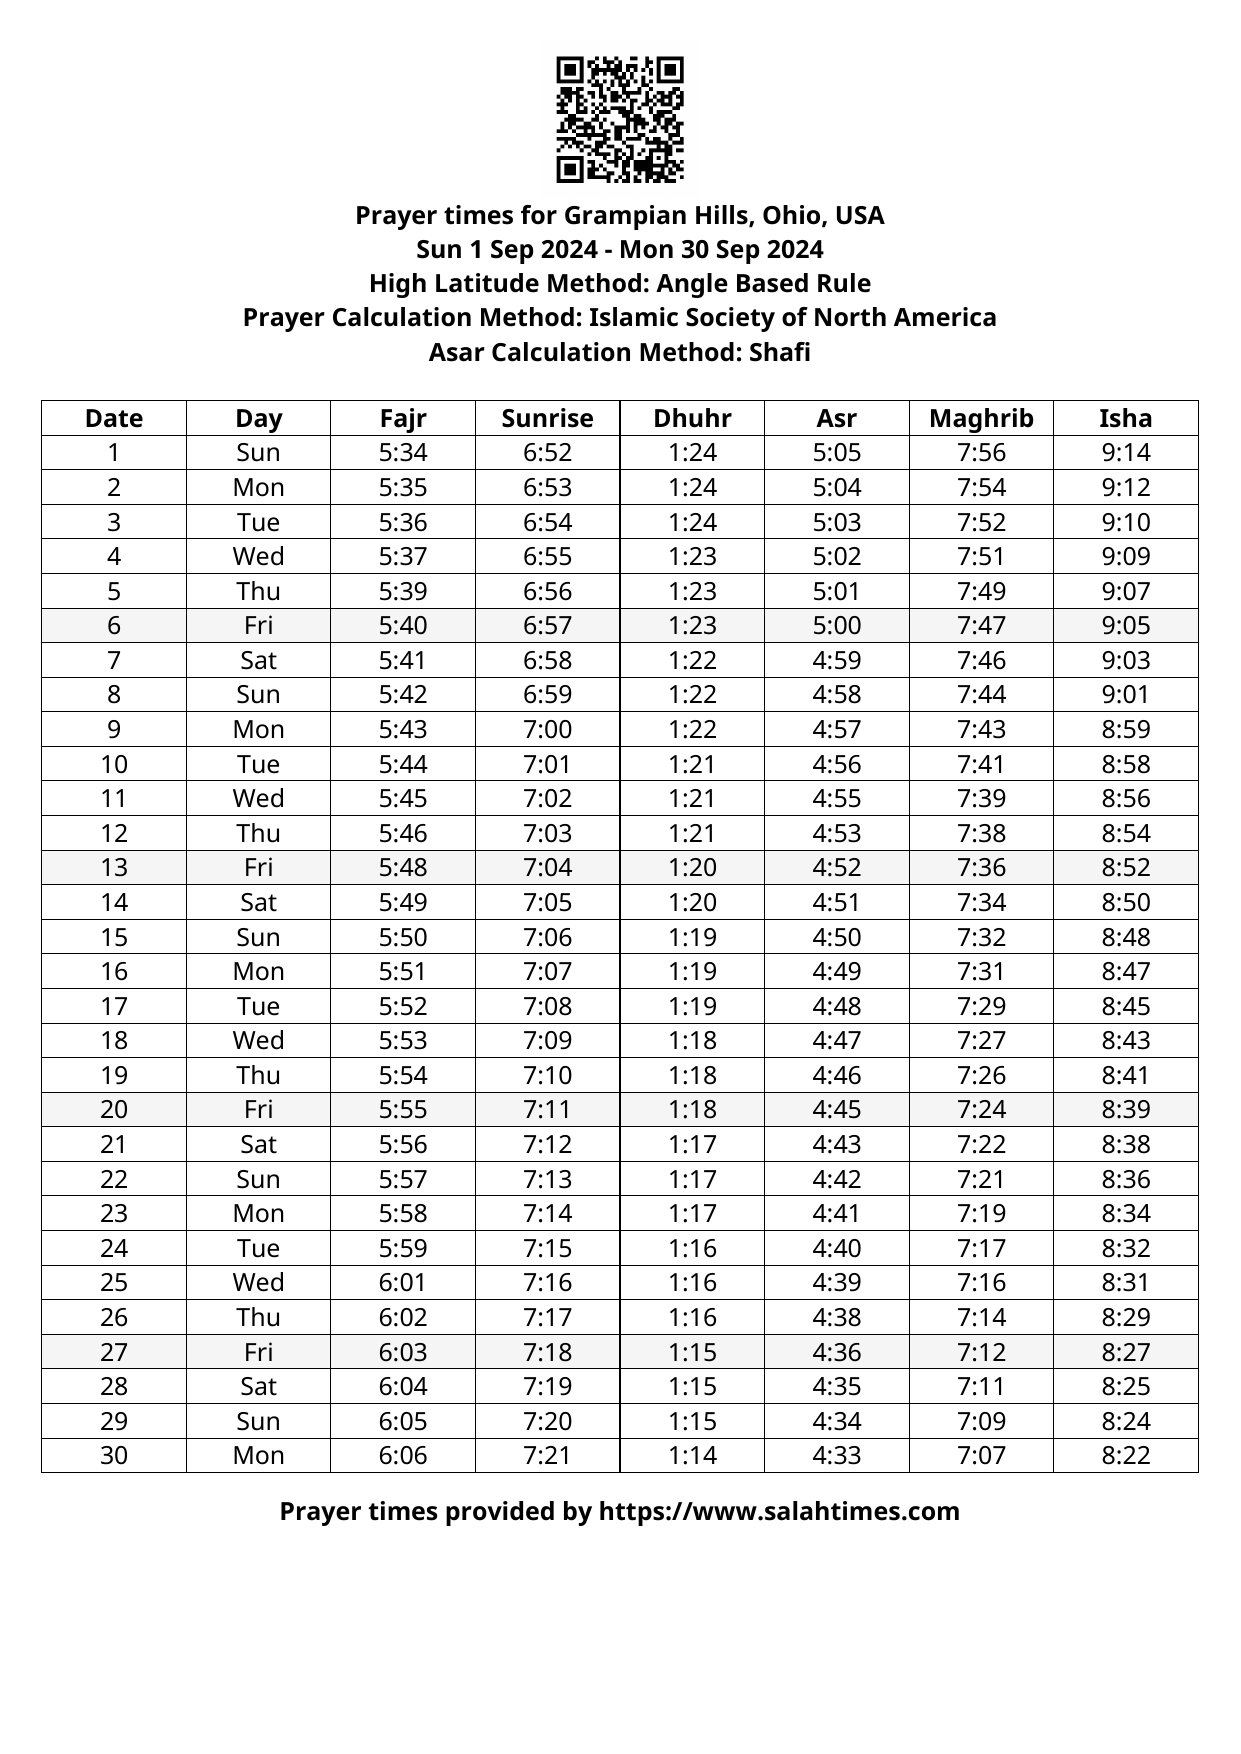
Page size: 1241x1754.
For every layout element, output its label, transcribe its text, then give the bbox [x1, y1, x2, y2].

table_cell 7:27 [910, 1024, 1053, 1057]
table_cell Wed [187, 1024, 330, 1057]
table_cell 7:04 [476, 851, 619, 884]
table_cell 1:15 [621, 1404, 764, 1437]
table_cell 5:03 [765, 505, 909, 538]
table_cell 9:10 [1054, 505, 1198, 538]
table_cell 4:53 [765, 816, 909, 849]
table_cell 9 [42, 712, 186, 746]
table_cell 7:52 [910, 505, 1053, 538]
table_cell 7:09 [910, 1404, 1053, 1437]
table_cell 30 [42, 1439, 186, 1472]
table_cell 8:45 [1054, 989, 1198, 1022]
table_cell Tue [187, 747, 330, 780]
table_cell 4:56 [765, 747, 909, 780]
table_cell Tue [187, 505, 330, 538]
table_cell 5:37 [331, 539, 475, 573]
table_cell 5:46 [331, 816, 475, 849]
table_cell 4:35 [765, 1369, 909, 1403]
table_cell 7:26 [910, 1058, 1053, 1092]
table_cell 6:06 [331, 1439, 475, 1472]
table_cell 1:19 [621, 989, 764, 1022]
table_cell 8:32 [1054, 1231, 1198, 1264]
table_cell 1:17 [621, 1196, 764, 1230]
table_cell 2 [42, 470, 186, 504]
table_cell 5:02 [765, 539, 909, 573]
table_cell Fri [187, 609, 330, 642]
table_cell Sat [187, 1369, 330, 1403]
table_cell Sat [187, 1127, 330, 1161]
table_cell Wed [187, 1266, 330, 1299]
table_cell Fri [187, 1093, 330, 1126]
table_cell 5:00 [765, 609, 909, 642]
table_cell 7:31 [910, 954, 1053, 988]
table_cell 29 [42, 1404, 186, 1437]
table_cell 5:45 [331, 781, 475, 815]
table_cell Thu [187, 816, 330, 849]
table_header Asr [765, 401, 909, 434]
table_cell 5:58 [331, 1196, 475, 1230]
table_cell 7:05 [476, 885, 619, 919]
table_cell 9:01 [1054, 678, 1198, 711]
table_cell 6:52 [476, 436, 619, 469]
table_cell 8:34 [1054, 1196, 1198, 1230]
table_cell 6:01 [331, 1266, 475, 1299]
table_cell 8:59 [1054, 712, 1198, 746]
table_cell 7:14 [476, 1196, 619, 1230]
table_cell Sun [187, 678, 330, 711]
table_cell 8:22 [1054, 1439, 1198, 1472]
table_cell 4:58 [765, 678, 909, 711]
text Asar Calculation Method: Shafi [42, 334, 1198, 368]
table_cell 5:39 [331, 574, 475, 607]
table_cell Tue [187, 989, 330, 1022]
table_cell Tue [187, 1231, 330, 1264]
table_cell 4:55 [765, 781, 909, 815]
table_cell 7:16 [910, 1266, 1053, 1299]
table_cell 22 [42, 1162, 186, 1195]
table_cell 1:23 [621, 539, 764, 573]
table_cell 1:24 [621, 505, 764, 538]
table_cell 4:42 [765, 1162, 909, 1195]
table_cell 4:51 [765, 885, 909, 919]
table_cell 5:56 [331, 1127, 475, 1161]
table_cell 4:33 [765, 1439, 909, 1472]
table_cell 8:31 [1054, 1266, 1198, 1299]
table_cell 5:04 [765, 470, 909, 504]
table_header Day [187, 401, 330, 434]
table_cell 5:35 [331, 470, 475, 504]
table_cell Mon [187, 712, 330, 746]
table_cell Thu [187, 574, 330, 607]
table_cell 5:49 [331, 885, 475, 919]
table_cell 7:34 [910, 885, 1053, 919]
table_cell 5:05 [765, 436, 909, 469]
table_cell 1:18 [621, 1093, 764, 1126]
table_cell 1:21 [621, 781, 764, 815]
table_cell 1:17 [621, 1162, 764, 1195]
table_cell Sun [187, 1162, 330, 1195]
table_cell 10 [42, 747, 186, 780]
table_cell 15 [42, 920, 186, 953]
table_cell Sun [187, 1404, 330, 1437]
table_cell 8:25 [1054, 1369, 1198, 1403]
table_cell 6 [42, 609, 186, 642]
table_cell 6:55 [476, 539, 619, 573]
table_cell 6:56 [476, 574, 619, 607]
table_cell 3 [42, 505, 186, 538]
table_cell 6:54 [476, 505, 619, 538]
table_cell 7:07 [476, 954, 619, 988]
table_cell 4 [42, 539, 186, 573]
table_cell 8:50 [1054, 885, 1198, 919]
table_cell 5:57 [331, 1162, 475, 1195]
table_cell 6:04 [331, 1369, 475, 1403]
table_cell 5 [42, 574, 186, 607]
table_cell 4:45 [765, 1093, 909, 1126]
table_cell 5:01 [765, 574, 909, 607]
text Prayer times for Grampian Hills, Ohio, USA [42, 198, 1198, 232]
table_cell Mon [187, 470, 330, 504]
table_cell 1:18 [621, 1024, 764, 1057]
table_cell 4:38 [765, 1300, 909, 1334]
table_cell 1:22 [621, 678, 764, 711]
table_cell 7:24 [910, 1093, 1053, 1126]
table_cell 8:56 [1054, 781, 1198, 815]
table_cell 4:41 [765, 1196, 909, 1230]
table_cell 9:12 [1054, 470, 1198, 504]
table_cell 9:14 [1054, 436, 1198, 469]
table_cell 20 [42, 1093, 186, 1126]
table_cell 1 [42, 436, 186, 469]
table_cell 18 [42, 1024, 186, 1057]
table_cell 7:03 [476, 816, 619, 849]
table_cell 4:47 [765, 1024, 909, 1057]
table_cell 7:07 [910, 1439, 1053, 1472]
table_cell 1:20 [621, 851, 764, 884]
table_cell 9:05 [1054, 609, 1198, 642]
table_cell 6:03 [331, 1335, 475, 1368]
table_cell 12 [42, 816, 186, 849]
table_cell 7:21 [910, 1162, 1053, 1195]
table_cell 8:36 [1054, 1162, 1198, 1195]
table_cell 8:52 [1054, 851, 1198, 884]
table_cell 7:43 [910, 712, 1053, 746]
table_cell 7:51 [910, 539, 1053, 573]
table_cell Fri [187, 1335, 330, 1368]
table_cell 7:39 [910, 781, 1053, 815]
table_header Dhuhr [621, 401, 764, 434]
table_cell 7:17 [476, 1300, 619, 1334]
table_cell 7:44 [910, 678, 1053, 711]
text Prayer Calculation Method: Islamic Society of North America [42, 300, 1198, 334]
table_cell 1:19 [621, 920, 764, 953]
table_cell 1:22 [621, 712, 764, 746]
table_cell 7:46 [910, 643, 1053, 677]
table_cell 8:47 [1054, 954, 1198, 988]
table_cell 24 [42, 1231, 186, 1264]
table_cell 6:02 [331, 1300, 475, 1334]
table_cell 1:23 [621, 609, 764, 642]
table_cell 7:11 [910, 1369, 1053, 1403]
table_cell 5:44 [331, 747, 475, 780]
table_cell 1:23 [621, 574, 764, 607]
table_cell Sat [187, 885, 330, 919]
table_cell 7:18 [476, 1335, 619, 1368]
table_cell 7:49 [910, 574, 1053, 607]
table_cell 5:52 [331, 989, 475, 1022]
table_cell 25 [42, 1266, 186, 1299]
table_cell 7:21 [476, 1439, 619, 1472]
table_header Date [42, 401, 186, 434]
table_cell 1:18 [621, 1058, 764, 1092]
table_cell 7:01 [476, 747, 619, 780]
table_cell Sun [187, 920, 330, 953]
table_cell 14 [42, 885, 186, 919]
table_cell 4:50 [765, 920, 909, 953]
table_cell 5:34 [331, 436, 475, 469]
table_cell 5:41 [331, 643, 475, 677]
table_cell 27 [42, 1335, 186, 1368]
table_cell 8:38 [1054, 1127, 1198, 1161]
table_cell 7:02 [476, 781, 619, 815]
table_cell 9:03 [1054, 643, 1198, 677]
table_cell 17 [42, 989, 186, 1022]
table_header Maghrib [910, 401, 1053, 434]
table_cell 1:24 [621, 436, 764, 469]
table_cell 7:54 [910, 470, 1053, 504]
table_cell Mon [187, 1439, 330, 1472]
table_cell 5:59 [331, 1231, 475, 1264]
table_cell 1:14 [621, 1439, 764, 1472]
table_cell 7:29 [910, 989, 1053, 1022]
table_cell Wed [187, 781, 330, 815]
table_cell 6:58 [476, 643, 619, 677]
table_cell 7:12 [910, 1335, 1053, 1368]
table_cell 7:14 [910, 1300, 1053, 1334]
table_cell 21 [42, 1127, 186, 1161]
table_cell 8:48 [1054, 920, 1198, 953]
table_cell Mon [187, 1196, 330, 1230]
table_cell 1:19 [621, 954, 764, 988]
table_cell 1:22 [621, 643, 764, 677]
table_cell 1:21 [621, 747, 764, 780]
table_cell 8:24 [1054, 1404, 1198, 1437]
table_cell 6:57 [476, 609, 619, 642]
table_cell 9:09 [1054, 539, 1198, 573]
table_cell 7:47 [910, 609, 1053, 642]
table_cell 4:57 [765, 712, 909, 746]
table_cell 5:36 [331, 505, 475, 538]
table_cell Sat [187, 643, 330, 677]
table_cell Wed [187, 539, 330, 573]
table_cell 5:40 [331, 609, 475, 642]
table_cell 28 [42, 1369, 186, 1403]
text High Latitude Method: Angle Based Rule [42, 266, 1198, 300]
table_cell 4:34 [765, 1404, 909, 1437]
table_cell 4:52 [765, 851, 909, 884]
table_cell 7 [42, 643, 186, 677]
table_cell 7:41 [910, 747, 1053, 780]
table_cell 13 [42, 851, 186, 884]
table_cell 7:11 [476, 1093, 619, 1126]
table_cell 8:39 [1054, 1093, 1198, 1126]
table_cell 7:12 [476, 1127, 619, 1161]
table_cell 7:36 [910, 851, 1053, 884]
table_cell 11 [42, 781, 186, 815]
table_cell 7:00 [476, 712, 619, 746]
table_cell 23 [42, 1196, 186, 1230]
table_cell Sun [187, 436, 330, 469]
table_cell 7:22 [910, 1127, 1053, 1161]
table_cell 4:49 [765, 954, 909, 988]
table_cell 7:17 [910, 1231, 1053, 1264]
table_cell 8:58 [1054, 747, 1198, 780]
table_cell 1:24 [621, 470, 764, 504]
table_header Sunrise [476, 401, 619, 434]
table_cell 26 [42, 1300, 186, 1334]
table_cell 1:16 [621, 1300, 764, 1334]
table_cell 4:59 [765, 643, 909, 677]
table_cell 7:08 [476, 989, 619, 1022]
table_cell 7:10 [476, 1058, 619, 1092]
table_cell 8:54 [1054, 816, 1198, 849]
table_header Fajr [331, 401, 475, 434]
table_cell 4:43 [765, 1127, 909, 1161]
table_cell 8:43 [1054, 1024, 1198, 1057]
table_cell 7:16 [476, 1266, 619, 1299]
table_cell 4:46 [765, 1058, 909, 1092]
text Sun 1 Sep 2024 - Mon 30 Sep 2024 [42, 232, 1198, 266]
table_cell 8 [42, 678, 186, 711]
table_cell 6:59 [476, 678, 619, 711]
table_cell 1:21 [621, 816, 764, 849]
table_cell 7:20 [476, 1404, 619, 1437]
table_cell 1:16 [621, 1231, 764, 1264]
table_cell 8:29 [1054, 1300, 1198, 1334]
table_cell 7:32 [910, 920, 1053, 953]
table_cell 1:16 [621, 1266, 764, 1299]
table_cell 6:05 [331, 1404, 475, 1437]
table_cell 5:50 [331, 920, 475, 953]
table_cell 5:51 [331, 954, 475, 988]
table_cell 19 [42, 1058, 186, 1092]
table_cell Thu [187, 1058, 330, 1092]
table_cell 5:55 [331, 1093, 475, 1126]
table_cell 7:09 [476, 1024, 619, 1057]
table_cell 4:36 [765, 1335, 909, 1368]
table_cell 6:53 [476, 470, 619, 504]
table_cell 5:42 [331, 678, 475, 711]
table_cell 7:15 [476, 1231, 619, 1264]
table_cell 7:56 [910, 436, 1053, 469]
table_cell 4:40 [765, 1231, 909, 1264]
text Prayer times provided by https://www.salahtimes.com [42, 1494, 1198, 1528]
table_cell 7:19 [476, 1369, 619, 1403]
table_cell 5:54 [331, 1058, 475, 1092]
table_cell 1:20 [621, 885, 764, 919]
table_cell 1:15 [621, 1335, 764, 1368]
table_cell 7:06 [476, 920, 619, 953]
table_cell 4:48 [765, 989, 909, 1022]
table_cell 4:39 [765, 1266, 909, 1299]
table_cell 1:15 [621, 1369, 764, 1403]
table_cell 7:19 [910, 1196, 1053, 1230]
table_cell 7:13 [476, 1162, 619, 1195]
table_cell 9:07 [1054, 574, 1198, 607]
picture [542, 41, 699, 198]
table_cell Fri [187, 851, 330, 884]
table_cell 8:41 [1054, 1058, 1198, 1092]
table_cell Thu [187, 1300, 330, 1334]
table_cell 5:53 [331, 1024, 475, 1057]
table_cell 8:27 [1054, 1335, 1198, 1368]
table_cell 7:38 [910, 816, 1053, 849]
table_cell 5:43 [331, 712, 475, 746]
table_header Isha [1054, 401, 1198, 434]
table_cell 1:17 [621, 1127, 764, 1161]
table_cell 16 [42, 954, 186, 988]
table_cell 5:48 [331, 851, 475, 884]
table_cell Mon [187, 954, 330, 988]
